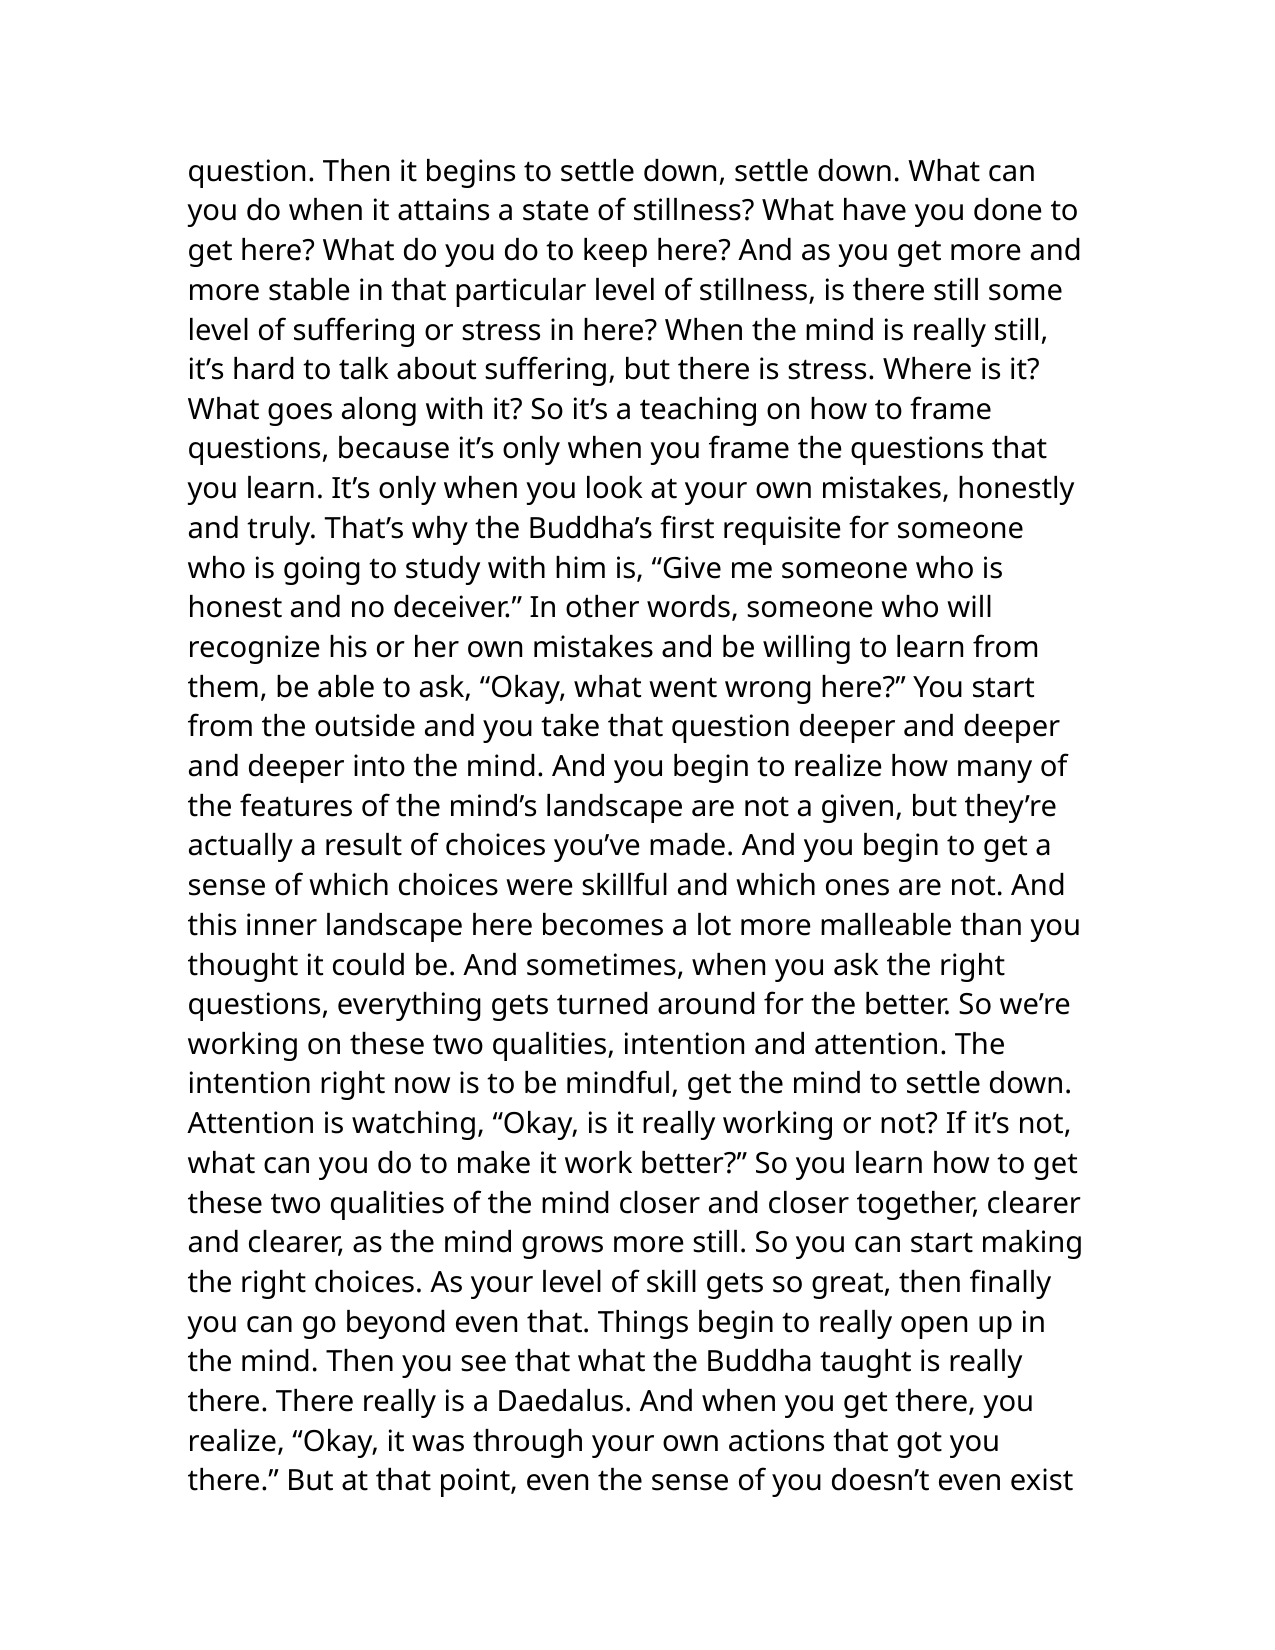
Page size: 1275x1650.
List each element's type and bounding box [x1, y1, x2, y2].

text [187, 150, 1087, 1499]
